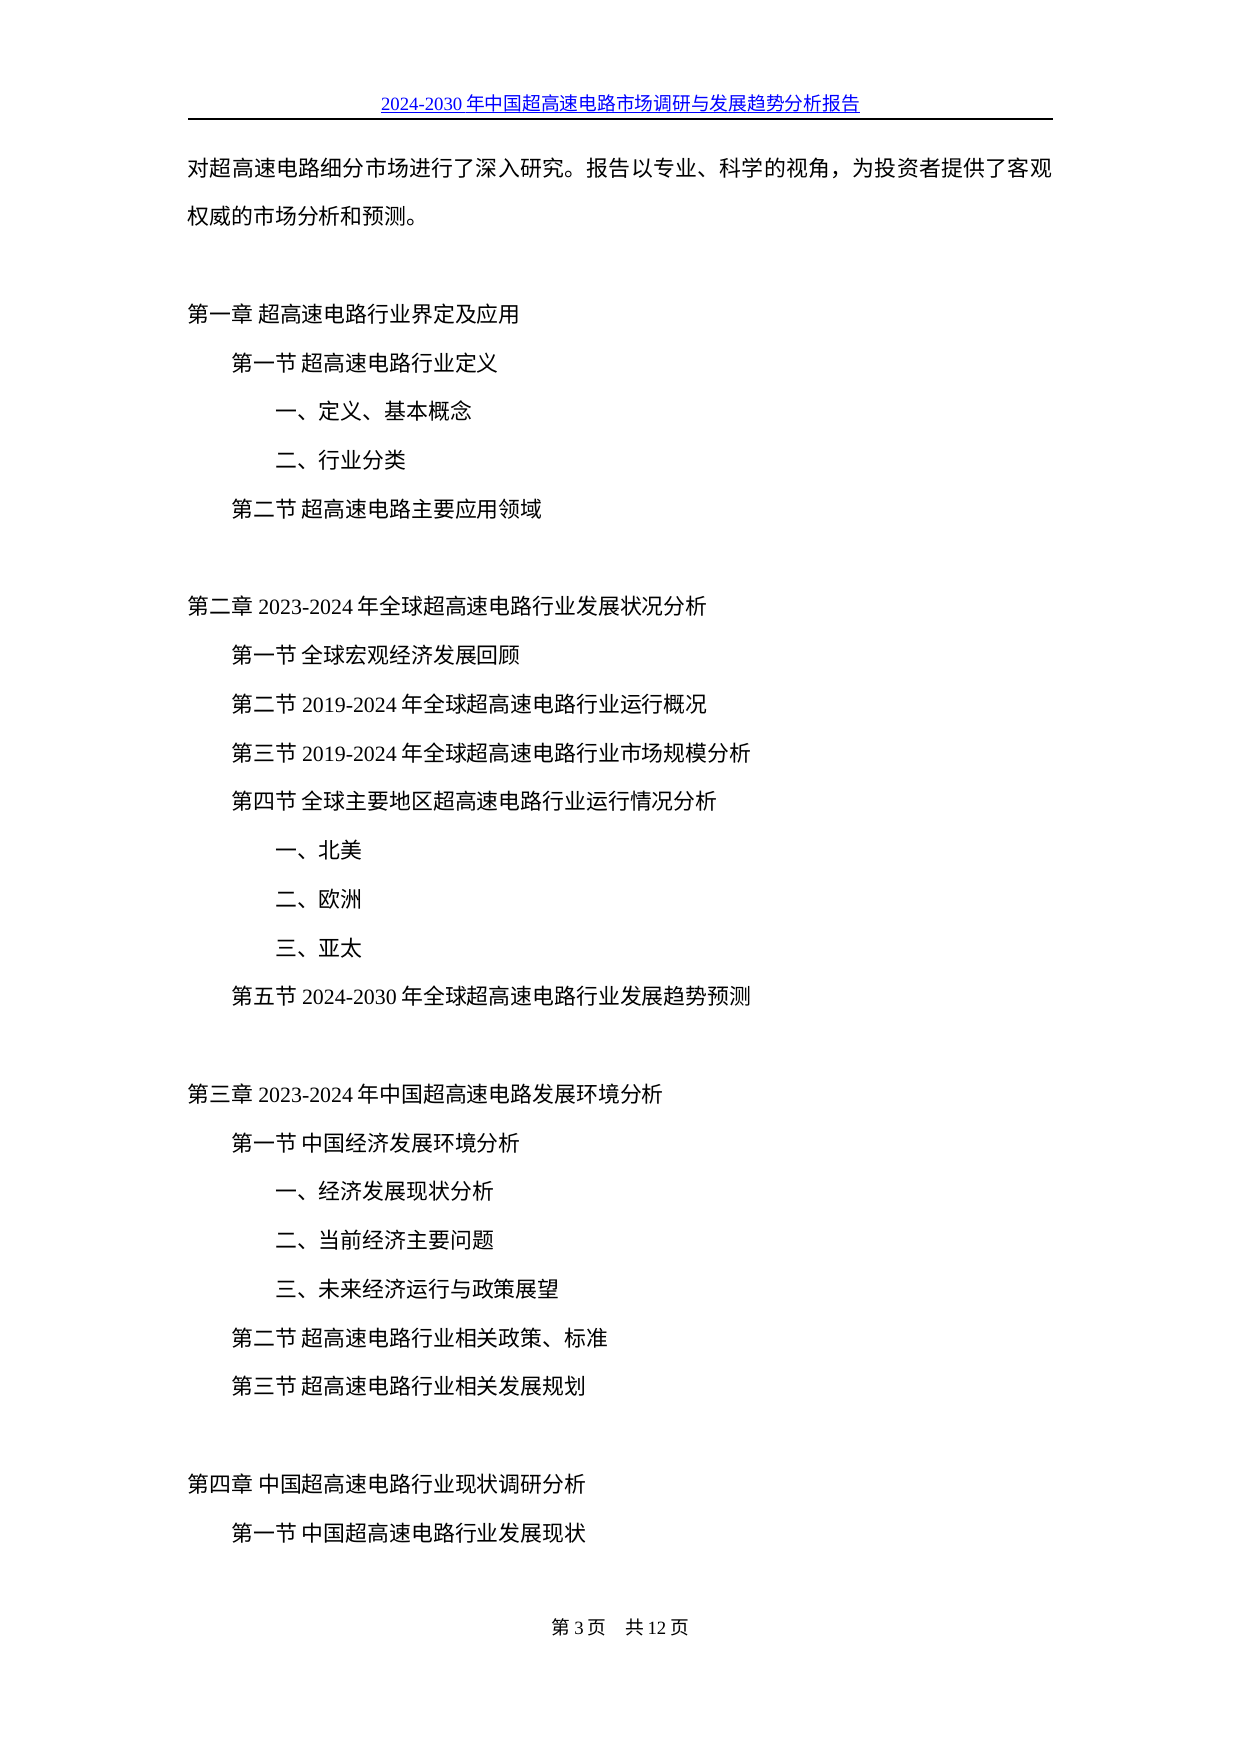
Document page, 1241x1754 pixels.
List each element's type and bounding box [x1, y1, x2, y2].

text [187, 150, 1053, 1548]
